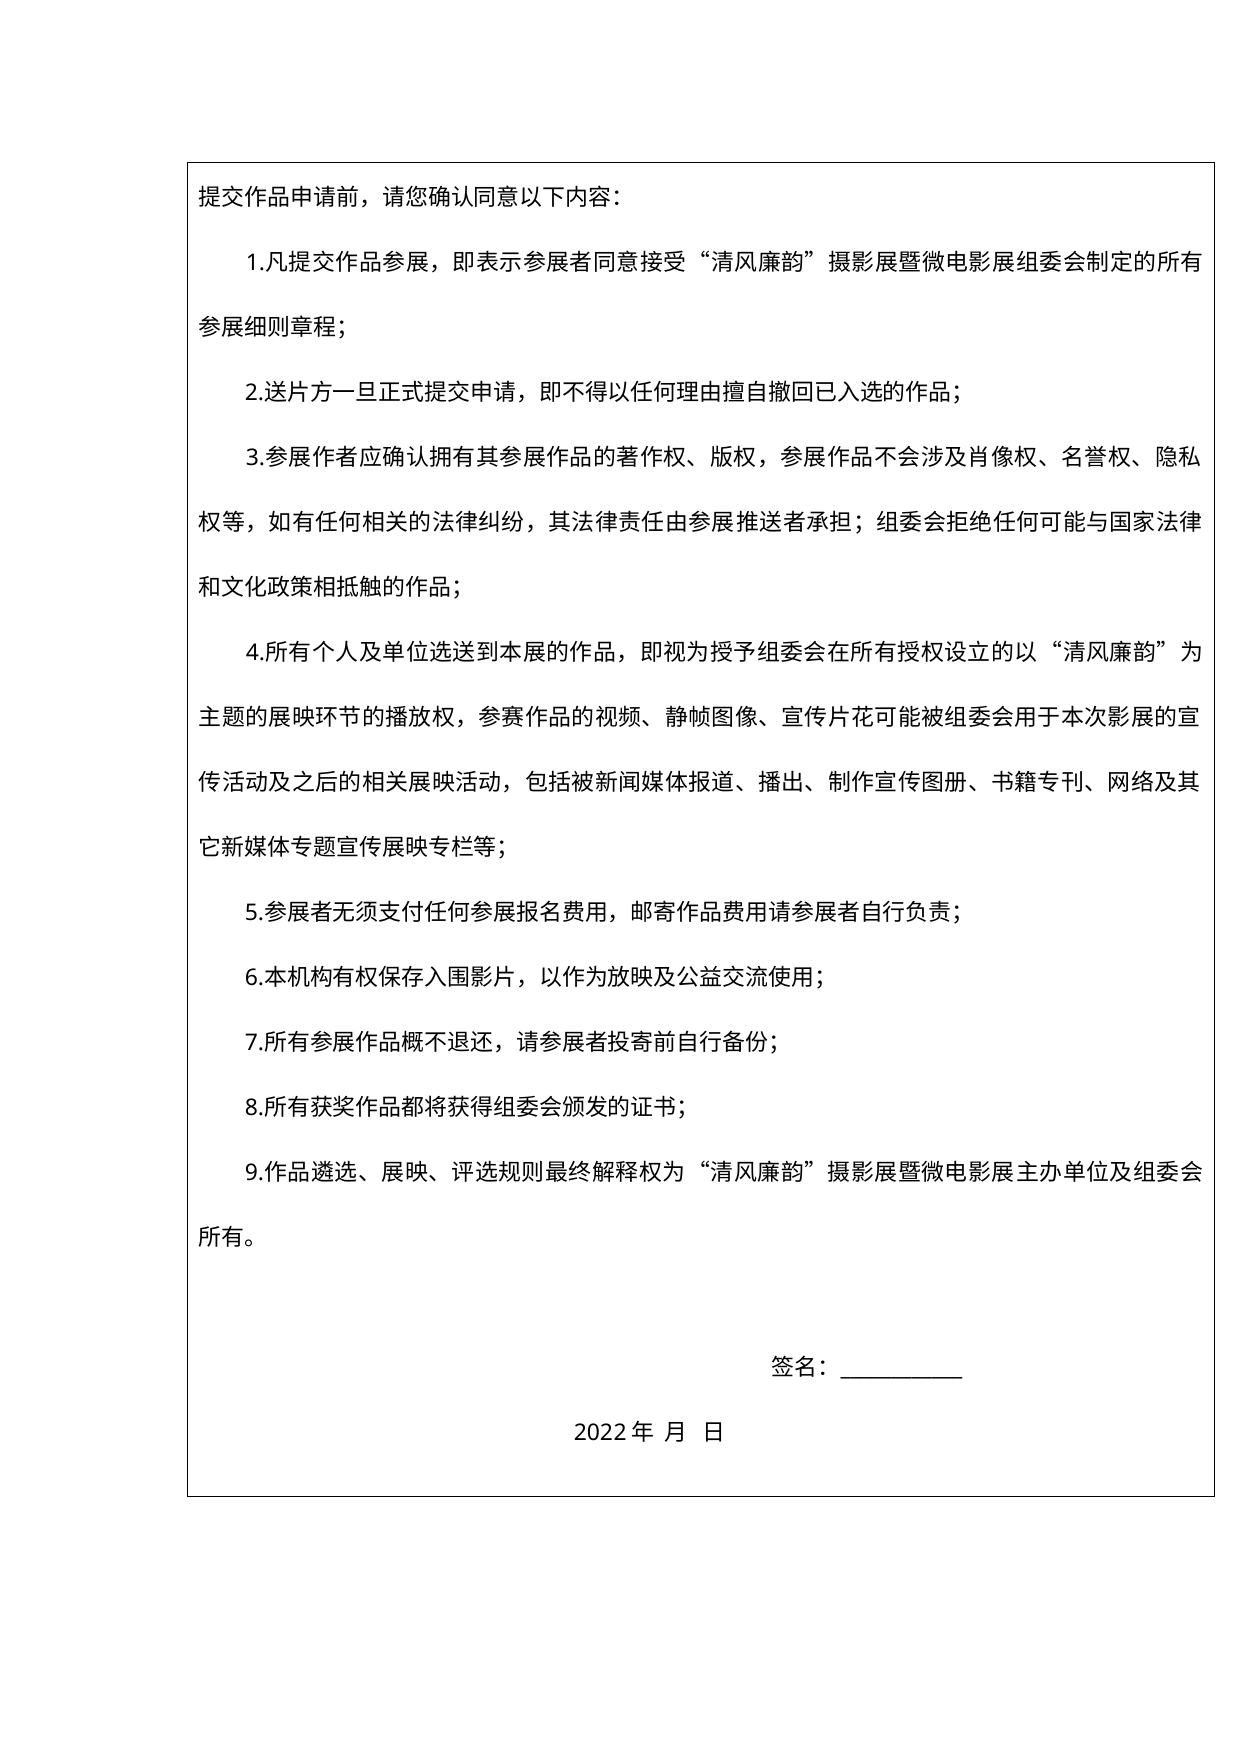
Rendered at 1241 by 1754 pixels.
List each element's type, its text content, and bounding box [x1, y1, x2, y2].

table_cell 提交作品申请前，请您确认同意以下内容： 1.凡提交作品参展，即表示参展者同意接受“清风廉韵”摄影展暨微电影展组委会制定的所有参展细则章程； 2.送片方一旦正式提交申请，即不得以任何理由擅自撤回已入选的作品； 3.参展作者应确认拥有其参展作品的著作权、版权，参展作品不会涉及肖像权、名誉权、隐私权等，如有任何相关的法律纠纷，其法律责任由参展推送者承担；组委会拒绝任何可能与国家法律和文化政策相抵触的作品； 4.所有个人及单位选送到本展的作品，即视为授予组委会在所有授权设立的以“清风廉韵”为主题的展映环节的播放权，参赛作品的视频、静帧图像、宣传片花可能被组委会用于本次影展的宣传活动及之后的相关展映活动，包括被新闻媒体报道、播出、制作宣传图册、书籍专刊、网络及其它新媒体专题宣传展映专栏等； 5.参展者无须支付任何参展报名费用，邮寄作品费用请参展者自行负责； 6.本机构有权保存入围影片，以作为放映及公益交流使用； 7.所有参展作品概不退还，请参展者投寄前自行备份； 8.所有获奖作品都将获得组委会颁发的证书； 9.作品遴选、展映、评选规则最终解释权为“清风廉韵”摄影展暨微电影展主办单位及组委会所有。 签名：____________ 2022年 月 日 [188, 163, 1214, 1496]
